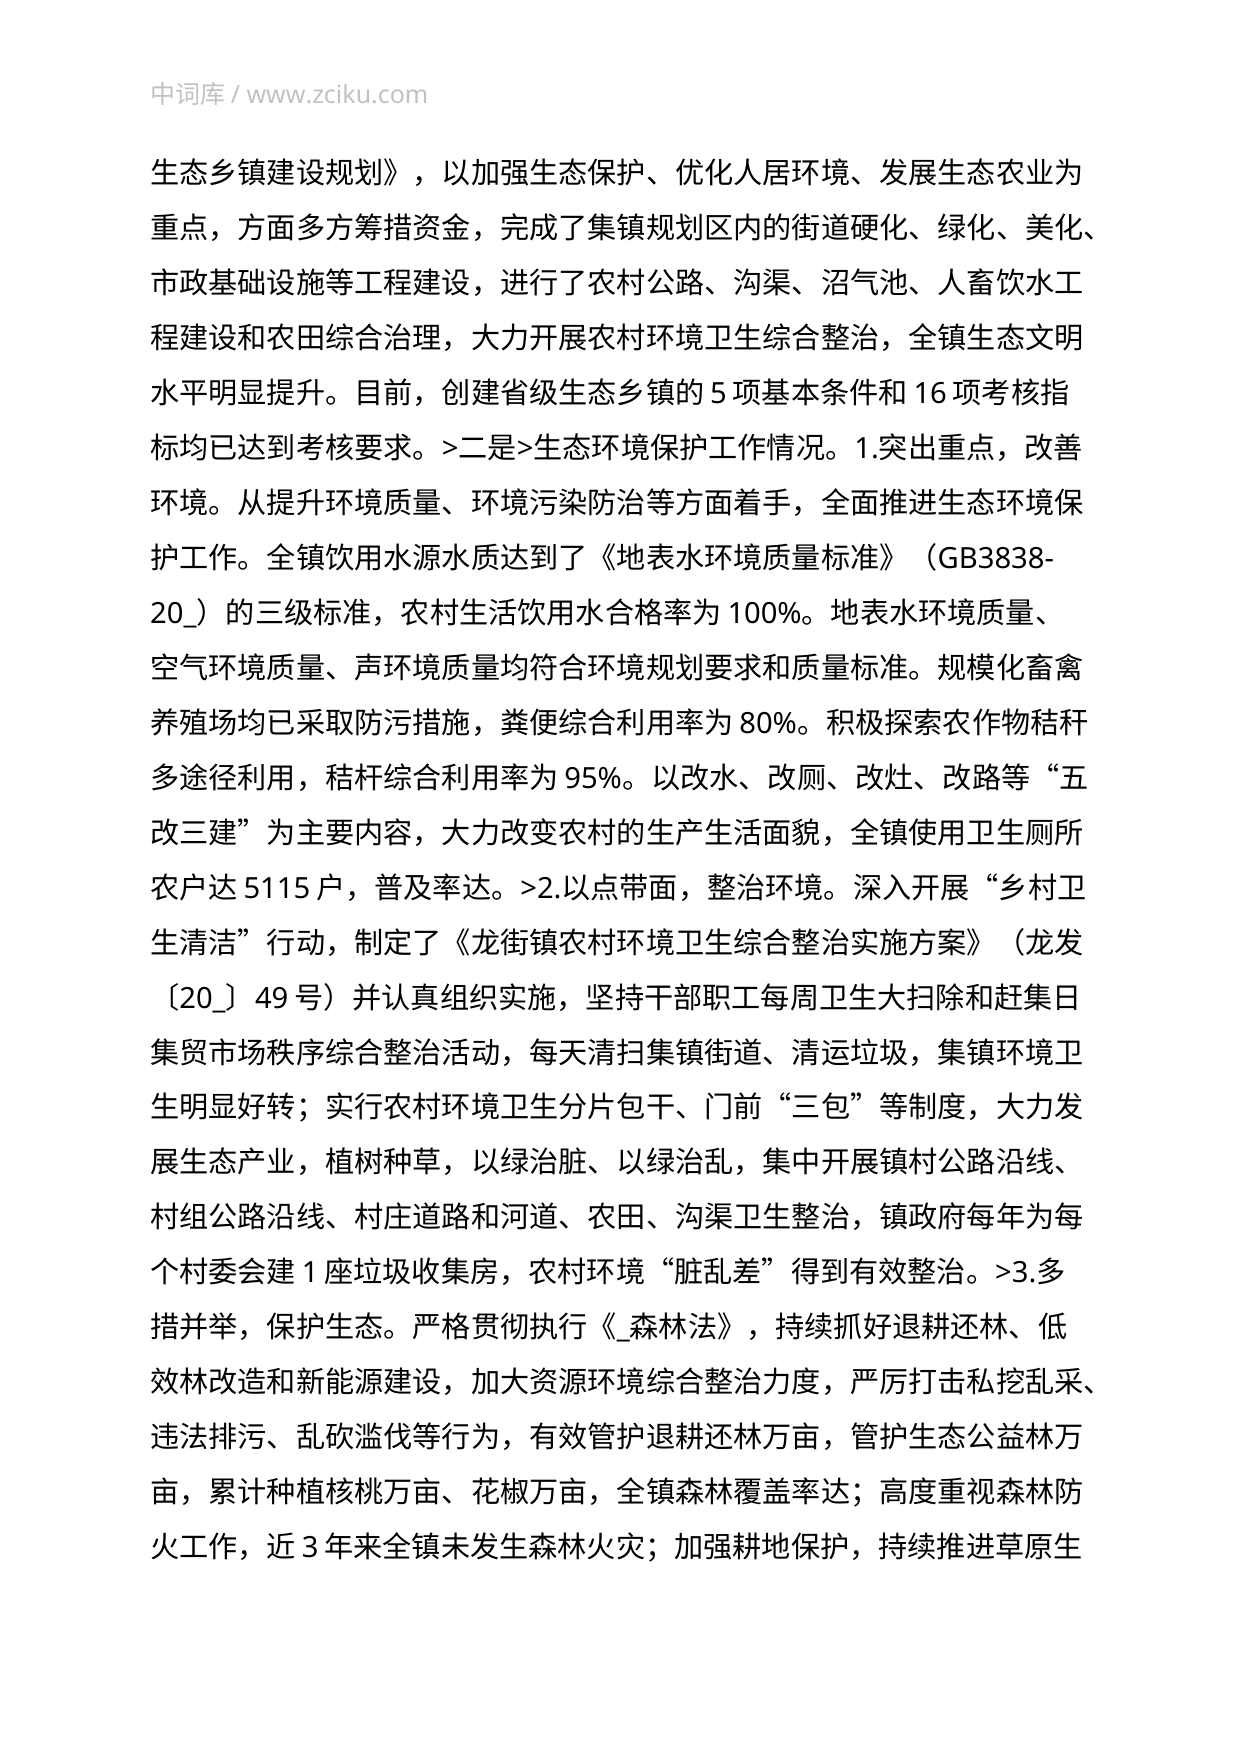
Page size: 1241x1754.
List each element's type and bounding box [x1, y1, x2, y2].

text [150, 150, 1090, 1566]
